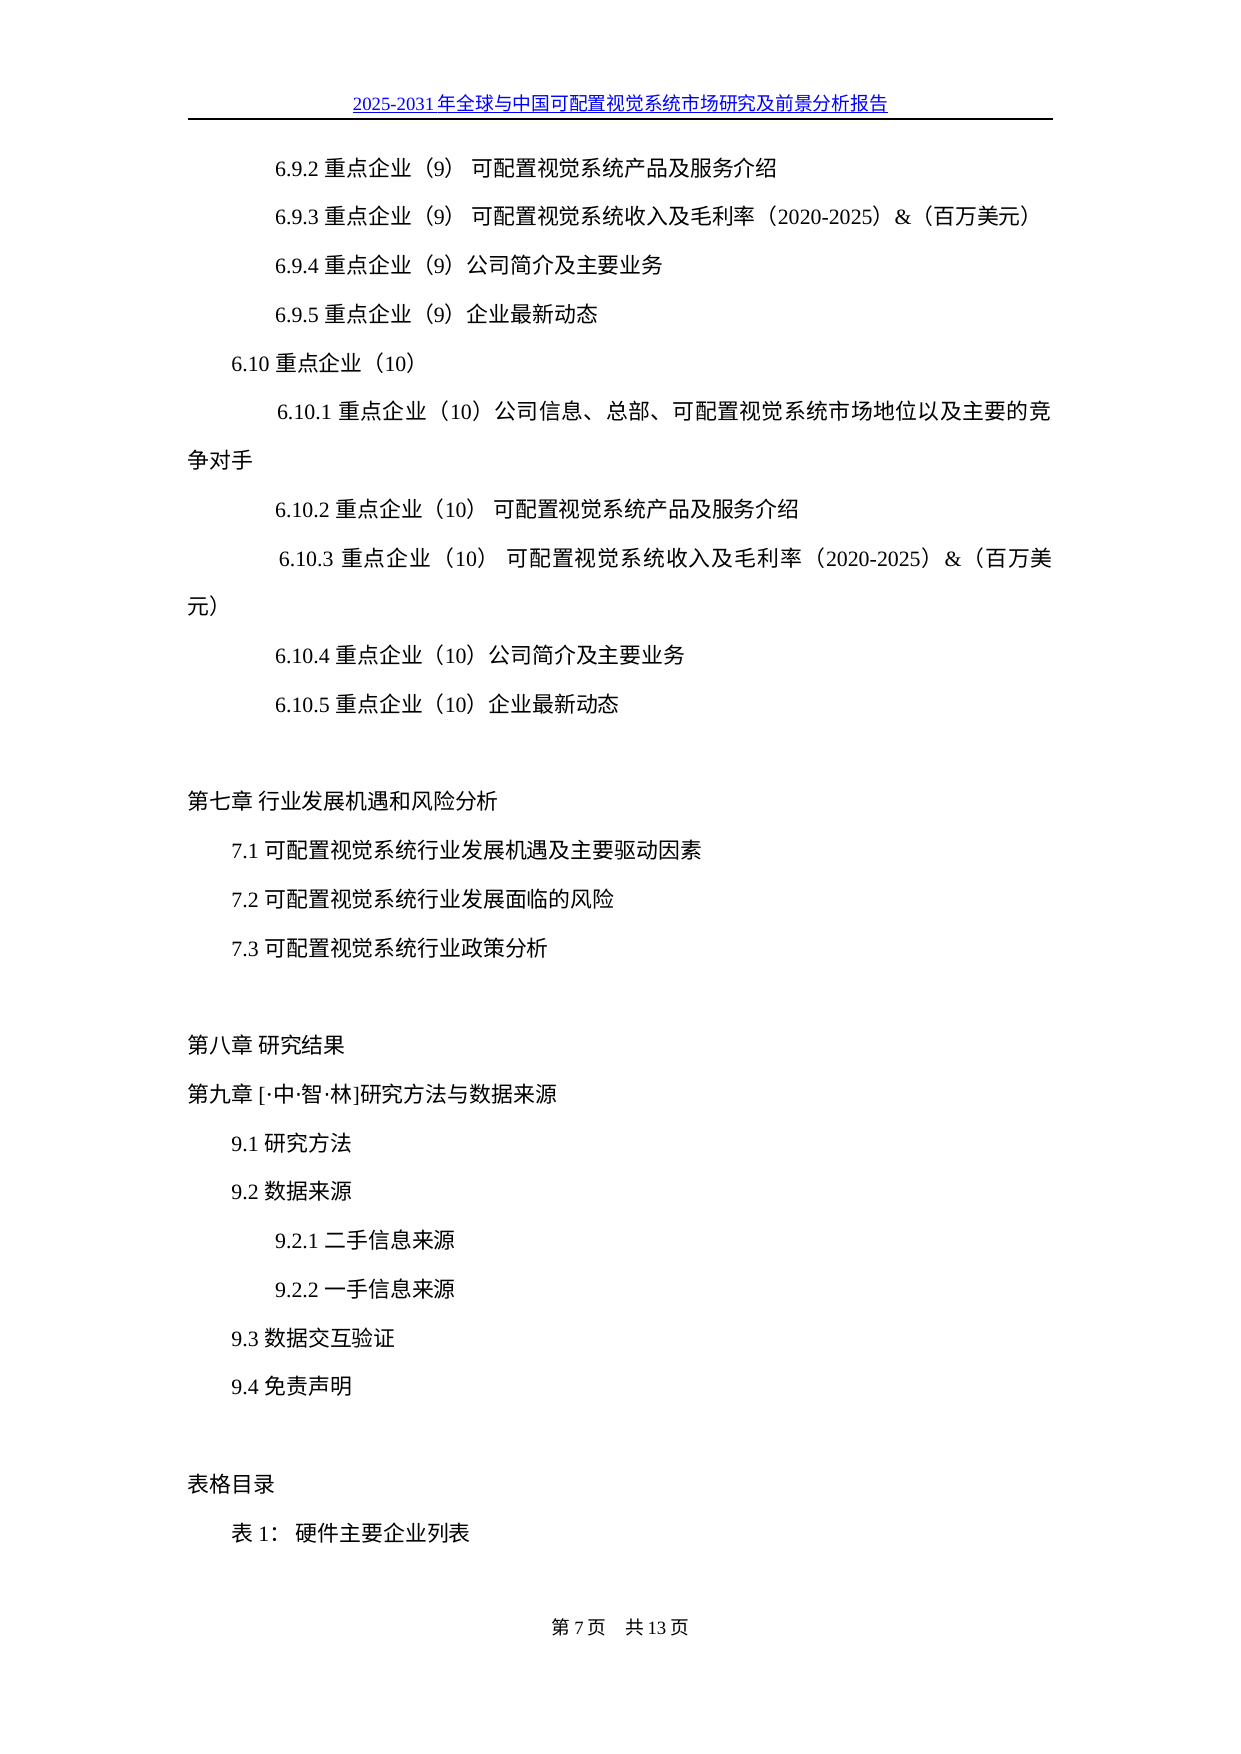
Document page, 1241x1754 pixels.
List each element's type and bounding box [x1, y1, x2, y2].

text [187, 150, 1053, 1548]
